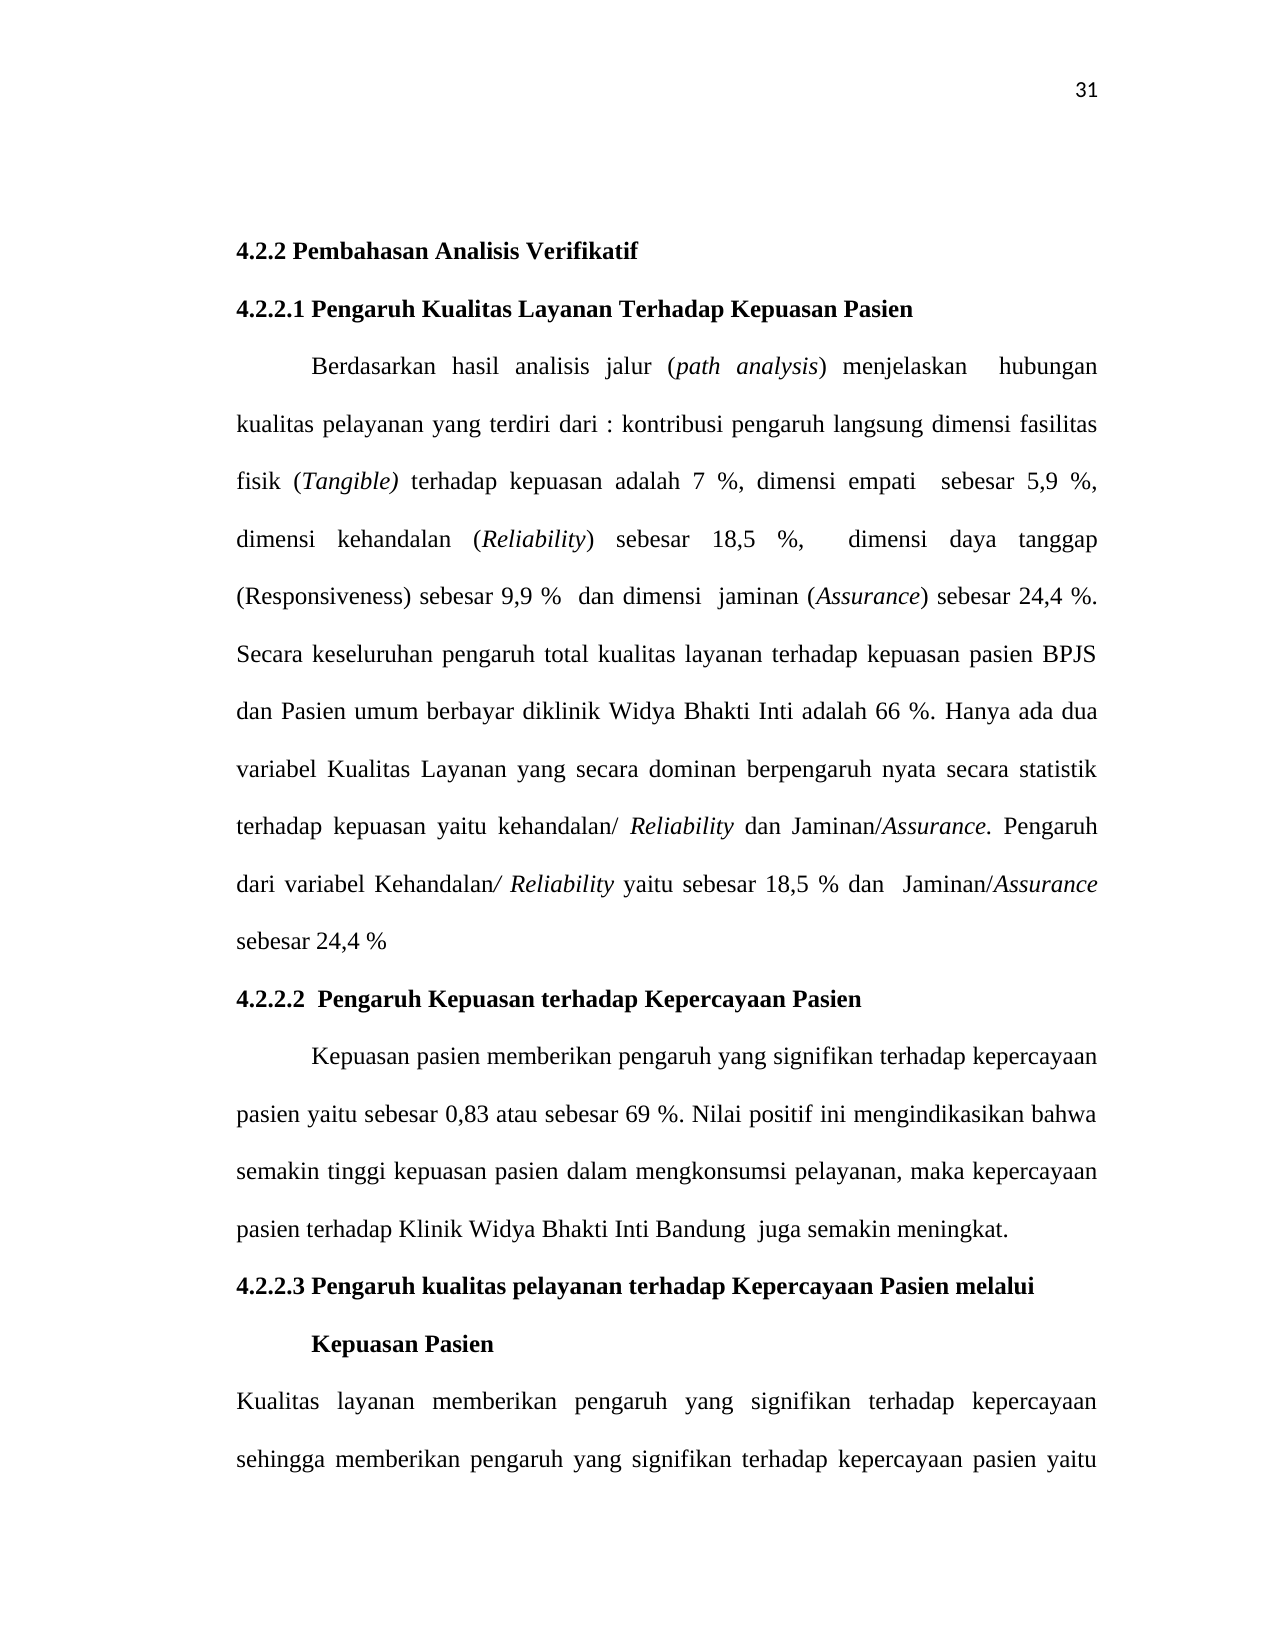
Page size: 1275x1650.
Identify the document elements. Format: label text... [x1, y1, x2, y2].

text Kepuasan pasien memberikan pengaruh yang signifikan terhadap kepercayaan pasien yaitu sebesar 0,83 atau sebesar 69 %. Nilai positif ini mengindikasikan bahwa semakin tinggi kepuasan pasien dalam mengkonsumsi pelayanan, maka kepercayaan pasien terhadap Klinik Widya Bhakti Inti Bandung juga semakin meningkat. [236, 1041, 1098, 1242]
text Berdasarkan hasil analisis jalur (path analysis) menjelaskan hubungan kualitas pelayanan yang terdiri dari : kontribusi pengaruh langsung dimensi fasilitas fisik (Tangible) terhadap kepuasan adalah 7 %, dimensi empati sebesar 5,9 %, dimensi kehandalan (Reliability) sebesar 18,5 %, dimensi daya tanggap (Responsiveness) sebesar 9,9 % dan dimensi jaminan (Assurance) sebesar 24,4 %. Secara keseluruhan pengaruh total kualitas layanan terhadap kepuasan pasien BPJS dan Pasien umum berbayar diklinik Widya Bhakti Inti adalah 66 %. Hanya ada dua variabel Kualitas Layanan yang secara dominan berpengaruh nyata secara statistik terhadap kepuasan yaitu kehandalan/ Reliability dan Jaminan/Assurance. Pengaruh dari variabel Kehandalan/ Reliability yaitu sebesar 18,5 % dan Jaminan/Assurance sebesar 24,4 % [236, 351, 1098, 955]
text 4.2.2.3 Pengaruh kualitas pelayanan terhadap Kepercayaan Pasien melalui [236, 1271, 1098, 1300]
text 4.2.2.2 Pengaruh Kepuasan terhadap Kepercayaan Pasien [236, 984, 1098, 1012]
text 4.2.2.1 Pengaruh Kualitas Layanan Terhadap Kepuasan Pasien [236, 294, 1098, 322]
text Kepuasan Pasien [236, 1329, 1098, 1357]
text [236, 1386, 1098, 1472]
text 4.2.2 Pembahasan Analisis Verifikatif [236, 236, 1098, 265]
